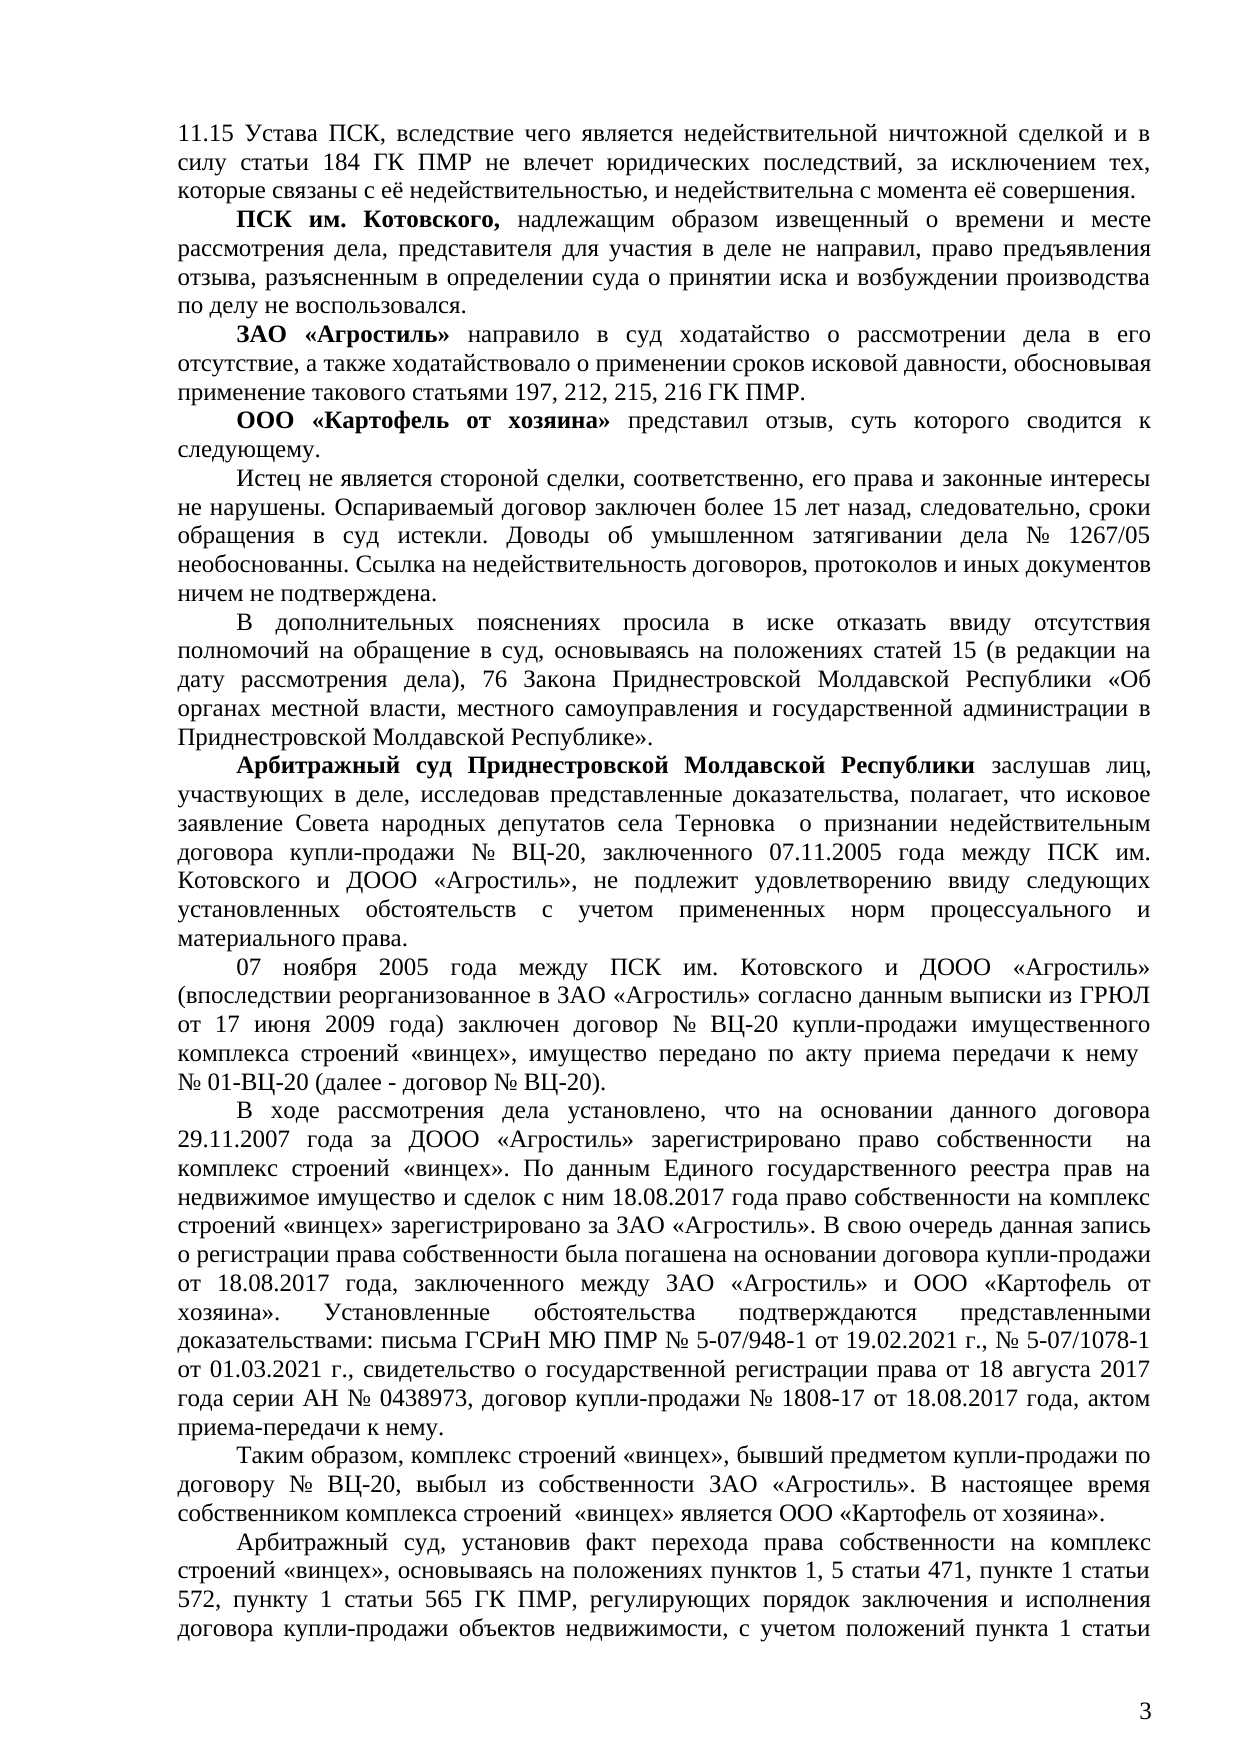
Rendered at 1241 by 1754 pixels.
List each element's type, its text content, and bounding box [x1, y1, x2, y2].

list Таким образом, комплекс строений «винцех», бывший предметом купли-продажи по договору № ВЦ-20, выбыл из собственности ЗАО «Агростиль». В настоящее время собственником комплекса строений «винцех» является ООО «Картофель от хозяина». [177, 1441, 1152, 1527]
list ЗАО «Агростиль» направило в суд ходатайство о рассмотрении дела в его отсутствие, а также ходатайствовало о применении сроков исковой давности, обосновывая применение такового статьями 197, 212, 215, 216 ГК ПМР. [177, 319, 1152, 406]
list 07 ноября 2005 года между ПСК им. Котовского и ДООО «Агростиль» (впоследствии реорганизованное в ЗАО «Агростиль» согласно данным выписки из ГРЮЛ от 17 июня 2009 года) заключен договор № ВЦ-20 купли-продажи имущественного комплекса строений «винцех», имущество передано по акту приема передачи к нему № 01-ВЦ-20 (далее - договор № ВЦ-20). [177, 952, 1152, 1096]
list Арбитражный суд Приднестровской Молдавской Республики заслушав лиц, участвующих в деле, исследовав представленные доказательства, полагает, что исковое заявление Совета народных депутатов села Терновка о признании недействительным договора купли-продажи № ВЦ-20, заключенного 07.11.2005 года между ПСК им. Котовского и ДООО «Агростиль», не подлежит удовлетворению ввиду следующих установленных обстоятельств с учетом примененных норм процессуального и материального права. [177, 751, 1152, 952]
list ООО «Картофель от хозяина» представил отзыв, суть которого сводится к следующему. [177, 406, 1152, 463]
list ПСК им. Котовского, надлежащим образом извещенный о времени и месте рассмотрения дела, представителя для участия в деле не направил, право предъявления отзыва, разъясненным в определении суда о принятии иска и возбуждении производства по делу не воспользовался. [177, 204, 1152, 319]
list Истец не является стороной сделки, соответственно, его права и законные интересы не нарушены. Оспариваемый договор заключен более 15 лет назад, следовательно, сроки обращения в суд истекли. Доводы об умышленном затягивании дела № 1267/05 необоснованны. Ссылка на недействительность договоров, протоколов и иных документов ничем не подтверждена. [177, 463, 1152, 607]
list В ходе рассмотрения дела установлено, что на основании данного договора 29.11.2007 года за ДООО «Агростиль» зарегистрировано право собственности на комплекс строений «винцех». По данным Единого государственного реестра прав на недвижимое имущество и сделок с ним 18.08.2017 года право собственности на комплекс строений «винцех» зарегистрировано за ЗАО «Агростиль». В свою очередь данная запись о регистрации права собственности была погашена на основании договора купли-продажи от 18.08.2017 года, заключенного между ЗАО «Агростиль» и ООО «Картофель от хозяина». Установленные обстоятельства подтверждаются представленными доказательствами: письма ГСРиН МЮ ПМР № 5-07/948-1 от 19.02.2021 г., № 5-07/1078-1 от 01.03.2021 г., свидетельство о государственной регистрации права от 18 августа 2017 года серии АН № 0438973, договор купли-продажи № 1808-17 от 18.08.2017 года, актом приема-передачи к нему. [177, 1096, 1152, 1441]
list В дополнительных пояснениях просила в иске отказать ввиду отсутствия полномочий на обращение в суд, основываясь на положениях статей 15 (в редакции на дату рассмотрения дела), 76 Закона Приднестровской Молдавской Республики «Об органах местной власти, местного самоуправления и государственной администрации в Приднестровской Молдавской Республике». [177, 607, 1152, 751]
